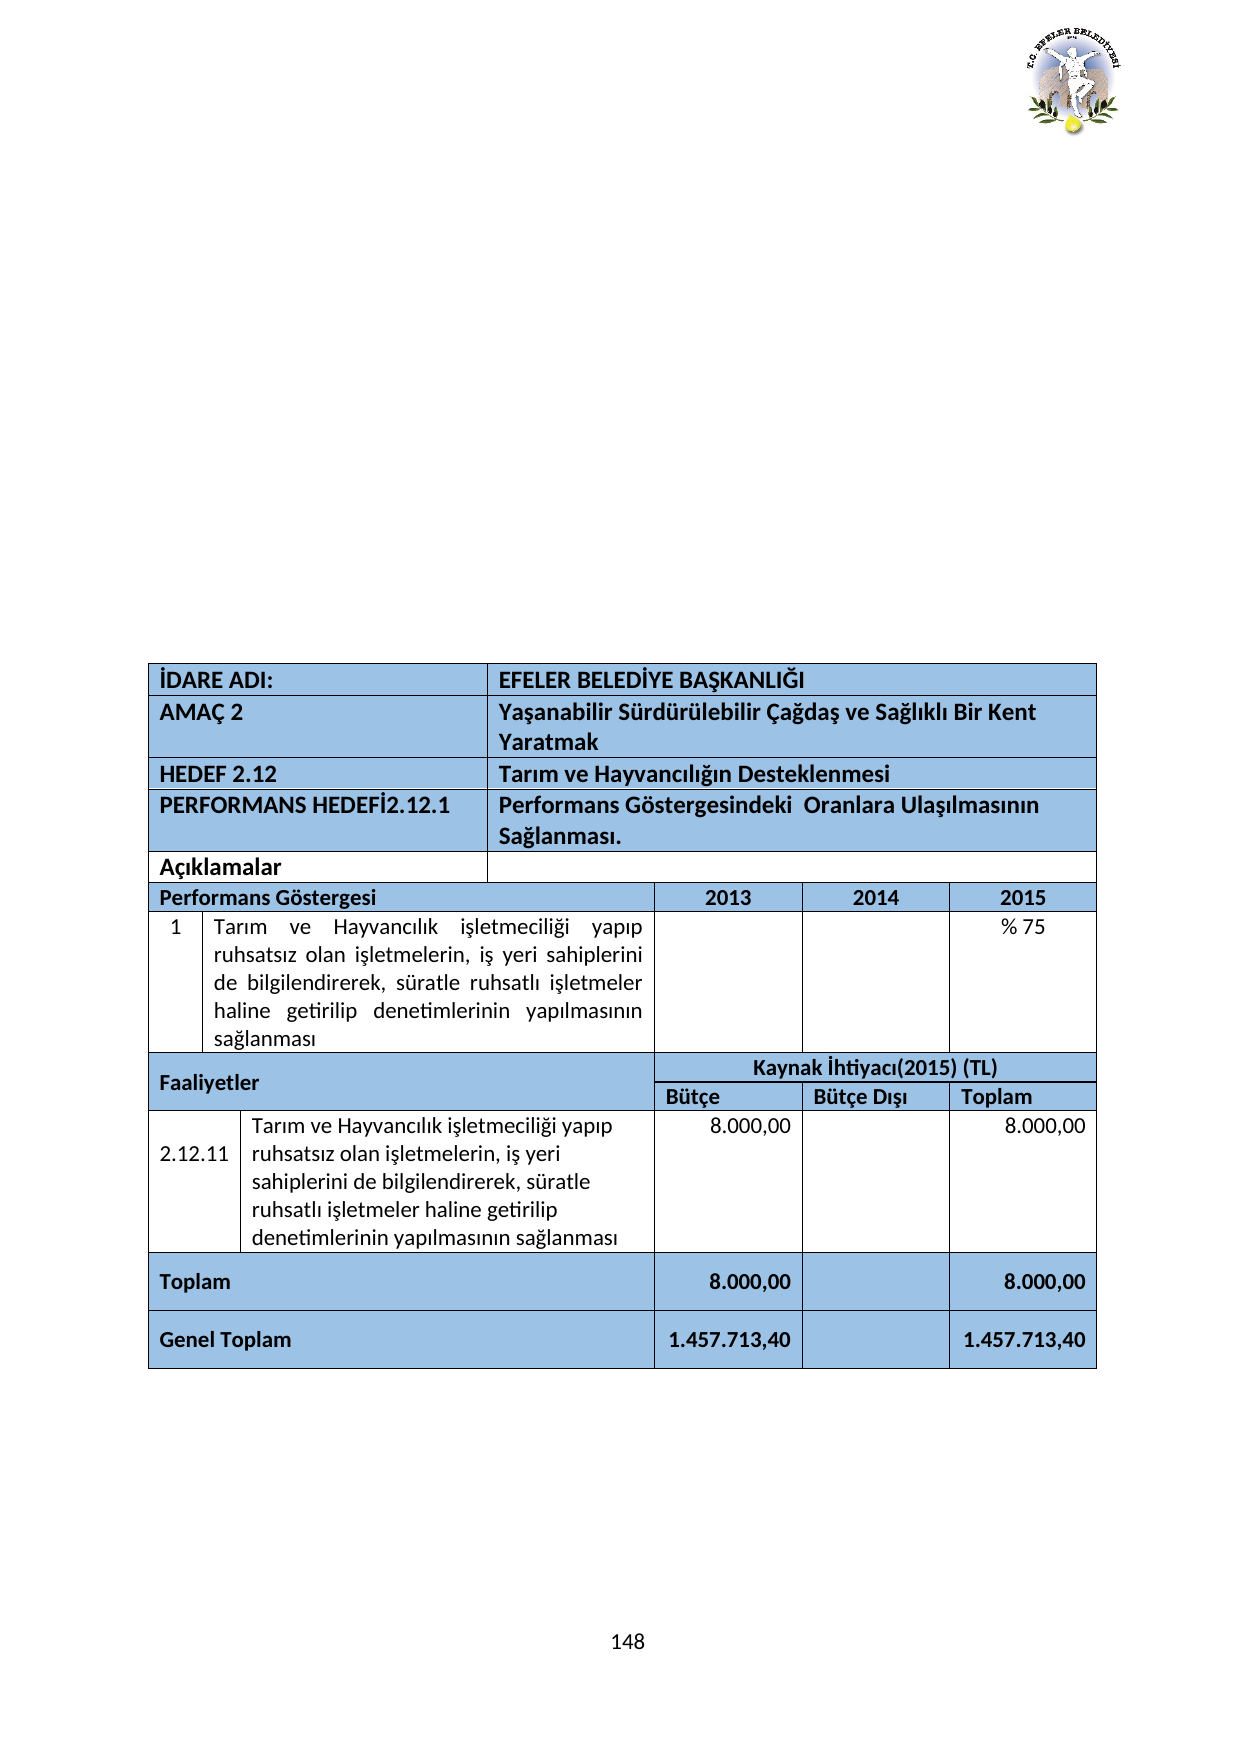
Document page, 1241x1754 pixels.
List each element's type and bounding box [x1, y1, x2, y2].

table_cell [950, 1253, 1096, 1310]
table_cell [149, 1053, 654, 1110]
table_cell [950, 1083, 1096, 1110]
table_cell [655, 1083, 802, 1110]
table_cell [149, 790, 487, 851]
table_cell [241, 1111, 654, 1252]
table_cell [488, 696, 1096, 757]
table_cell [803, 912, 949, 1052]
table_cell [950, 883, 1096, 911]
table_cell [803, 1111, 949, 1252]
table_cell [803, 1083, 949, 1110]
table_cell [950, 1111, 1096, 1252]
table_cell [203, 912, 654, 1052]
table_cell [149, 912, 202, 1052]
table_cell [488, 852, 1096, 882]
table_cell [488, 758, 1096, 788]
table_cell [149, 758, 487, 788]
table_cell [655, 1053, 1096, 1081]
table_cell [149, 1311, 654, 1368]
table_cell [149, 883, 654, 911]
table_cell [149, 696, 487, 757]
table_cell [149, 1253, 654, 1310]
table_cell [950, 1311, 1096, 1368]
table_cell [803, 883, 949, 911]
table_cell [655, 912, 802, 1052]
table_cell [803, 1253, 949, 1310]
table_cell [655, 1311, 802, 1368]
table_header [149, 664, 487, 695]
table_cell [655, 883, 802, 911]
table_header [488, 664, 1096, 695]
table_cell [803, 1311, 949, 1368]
picture [1026, 26, 1121, 139]
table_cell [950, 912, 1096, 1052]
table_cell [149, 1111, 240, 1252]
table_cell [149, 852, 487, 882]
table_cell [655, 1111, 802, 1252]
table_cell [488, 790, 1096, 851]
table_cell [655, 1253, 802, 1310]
